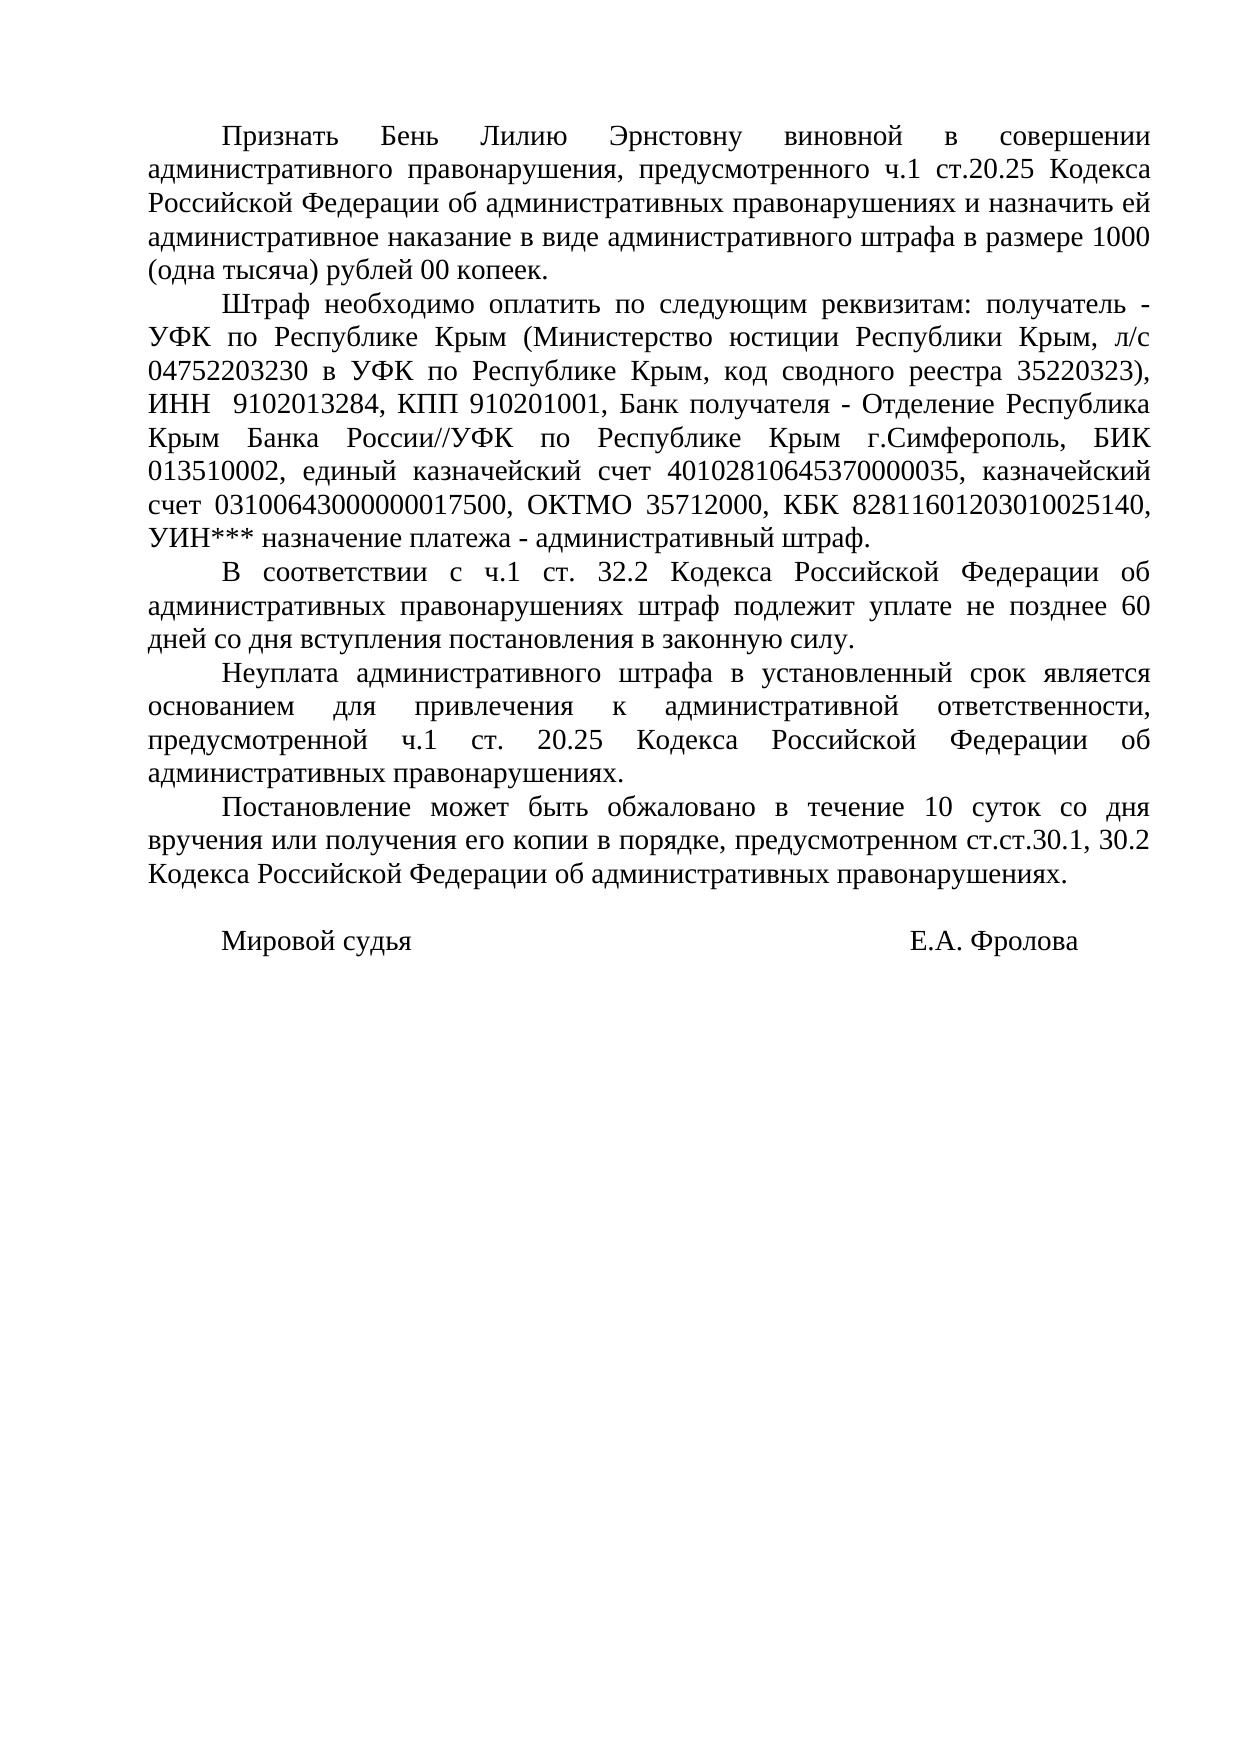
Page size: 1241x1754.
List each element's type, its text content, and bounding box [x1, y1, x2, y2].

text Мировой судья Е.А. Фролова [148, 923, 1152, 957]
text Признать Бень Лилию Эрнстовну виновной в совершении административного правонарушения, предусмотренного ч.1 ст.20.25 Кодекса Российской Федерации об административных правонарушениях и назначить ей административное наказание в виде административного штрафа в размере 1000 (одна тысяча) рублей 00 копеек. [148, 118, 1152, 286]
text Неуплата административного штрафа в установленный срок является основанием для привлечения к административной ответственности, предусмотренной ч.1 ст. 20.25 Кодекса Российской Федерации об административных правонарушениях. [148, 655, 1152, 789]
text Постановление может быть обжаловано в течение 10 суток со дня вручения или получения его копии в порядке, предусмотренном ст.ст.30.1, 30.2 Кодекса Российской Федерации об административных правонарушениях. [148, 789, 1152, 889]
text В соответствии с ч.1 ст. 32.2 Кодекса Российской Федерации об административных правонарушениях штраф подлежит уплате не позднее 60 дней со дня вступления постановления в законную силу. [148, 554, 1152, 655]
text Штраф необходимо оплатить по следующим реквизитам: получатель - УФК по Республике Крым (Министерство юстиции Республики Крым, л/с 04752203230 в УФК по Республике Крым, код сводного реестра 35220323), ИНН 9102013284, КПП 910201001, Банк получателя - Отделение Республика Крым Банка России//УФК по Республике Крым г.Симферополь, БИК 013510002, единый казначейский счет 40102810645370000035, казначейский счет 03100643000000017500, ОКТМО 35712000, КБК 82811601203010025140, УИН*** назначение платежа - административный штраф. [148, 286, 1152, 554]
